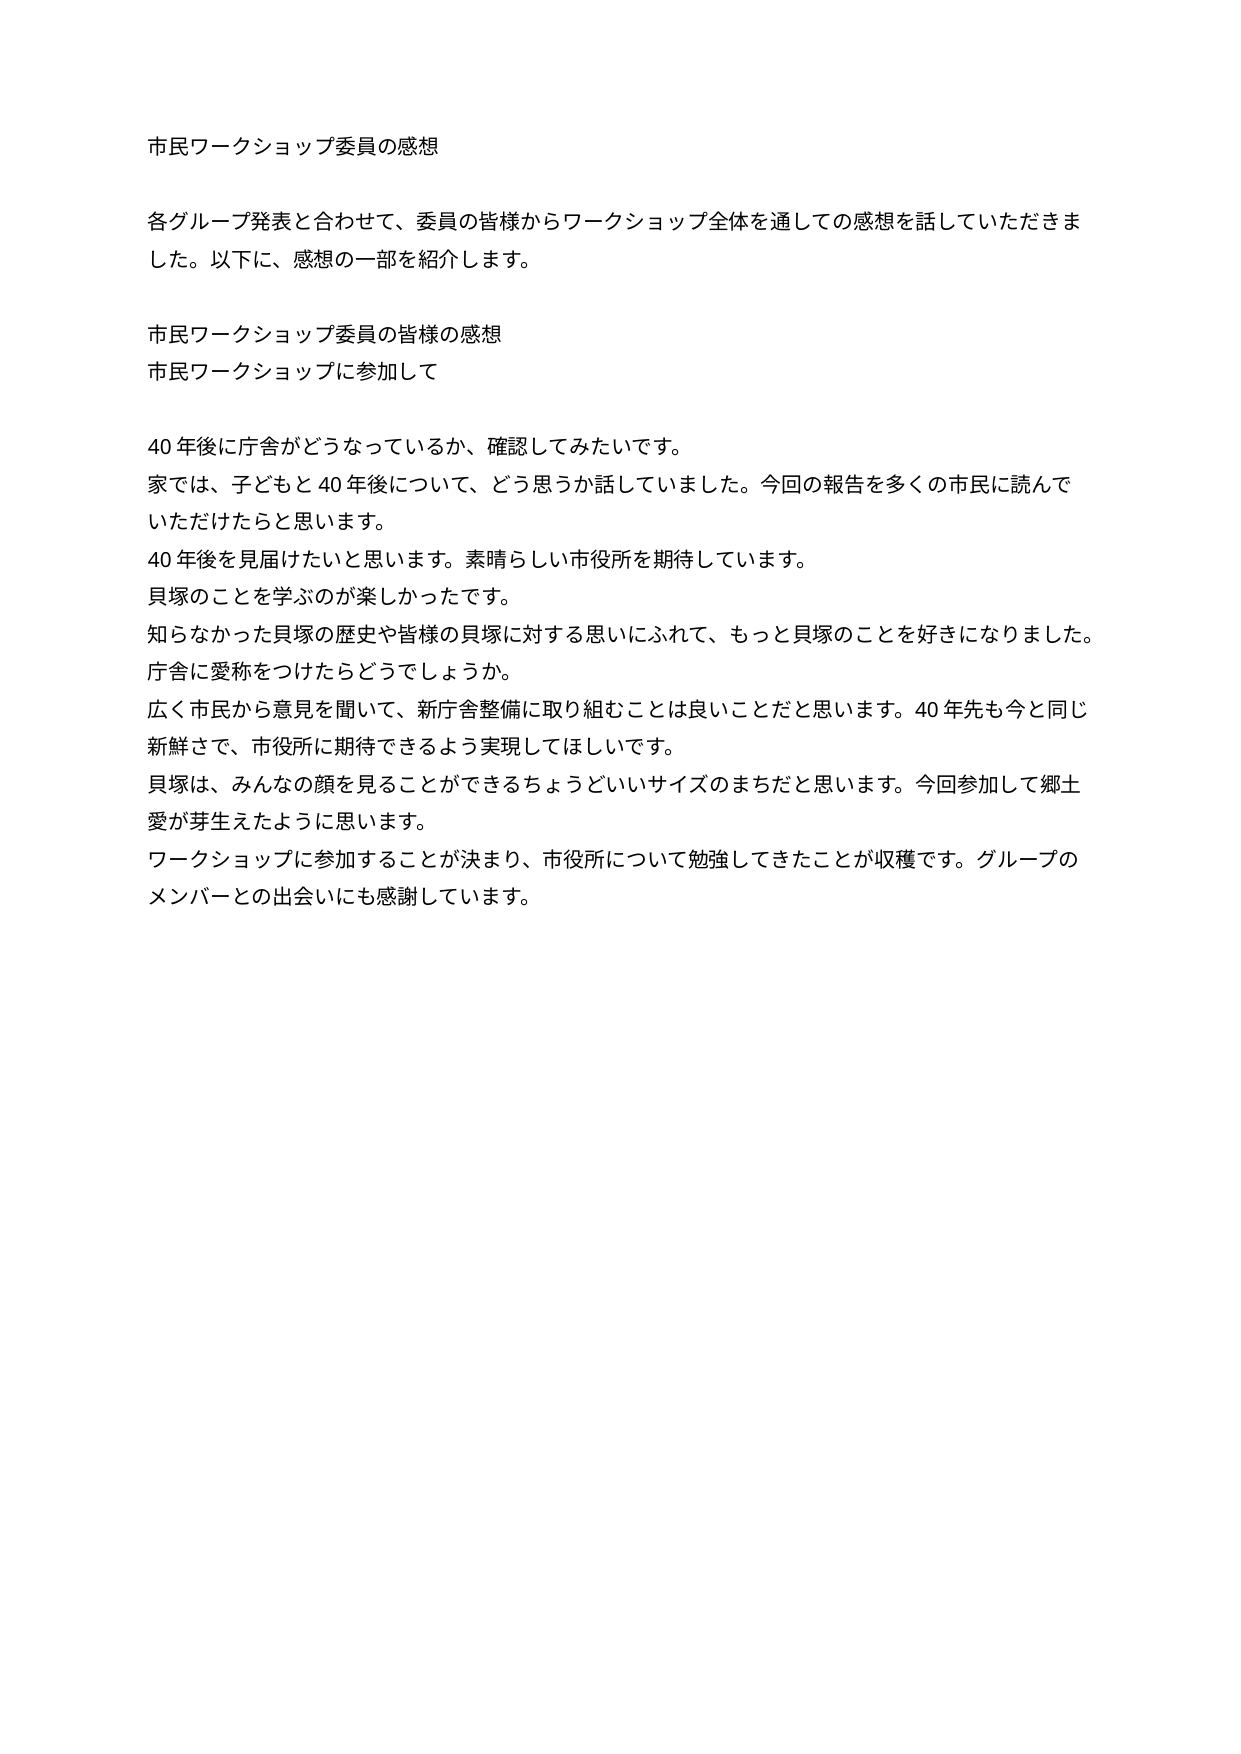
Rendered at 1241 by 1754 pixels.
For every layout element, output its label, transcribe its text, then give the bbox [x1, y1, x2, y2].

text 40年後に庁舎がどうなっているか、確認してみたいです。 [148, 427, 1092, 464]
text ワークショップに参加することが決まり、市役所について勉強してきたことが収穫です。グループのメンバーとの出会いにも感謝しています。 [148, 839, 1092, 914]
text 40年後を見届けたいと思います。素晴らしい市役所を期待しています。 [148, 539, 1092, 577]
text 貝塚は、みんなの顔を見ることができるちょうどいいサイズのまちだと思います。今回参加して郷土愛が芽生えたように思います。 [148, 764, 1092, 839]
text 庁舎に愛称をつけたらどうでしょうか。 [148, 652, 1092, 689]
text 市民ワークショップ委員の皆様の感想 [148, 314, 1092, 352]
text 知らなかった貝塚の歴史や皆様の貝塚に対する思いにふれて、もっと貝塚のことを好きになりました。 [148, 614, 1092, 652]
text 市民ワークショップ委員の感想 [148, 127, 1092, 164]
text 広く市民から意見を聞いて、新庁舎整備に取り組むことは良いことだと思います。40年先も今と同じ新鮮さで、市役所に期待できるよう実現してほしいです。 [148, 689, 1092, 764]
text 家では、子どもと40年後について、どう思うか話していました。今回の報告を多くの市民に読んでいただけたらと思います。 [148, 464, 1092, 539]
text 各グループ発表と合わせて、委員の皆様からワークショップ全体を通しての感想を話していただきました。以下に、感想の一部を紹介します。 [148, 202, 1092, 277]
text 市民ワークショップに参加して [148, 352, 1092, 389]
text 貝塚のことを学ぶのが楽しかったです。 [148, 577, 1092, 614]
